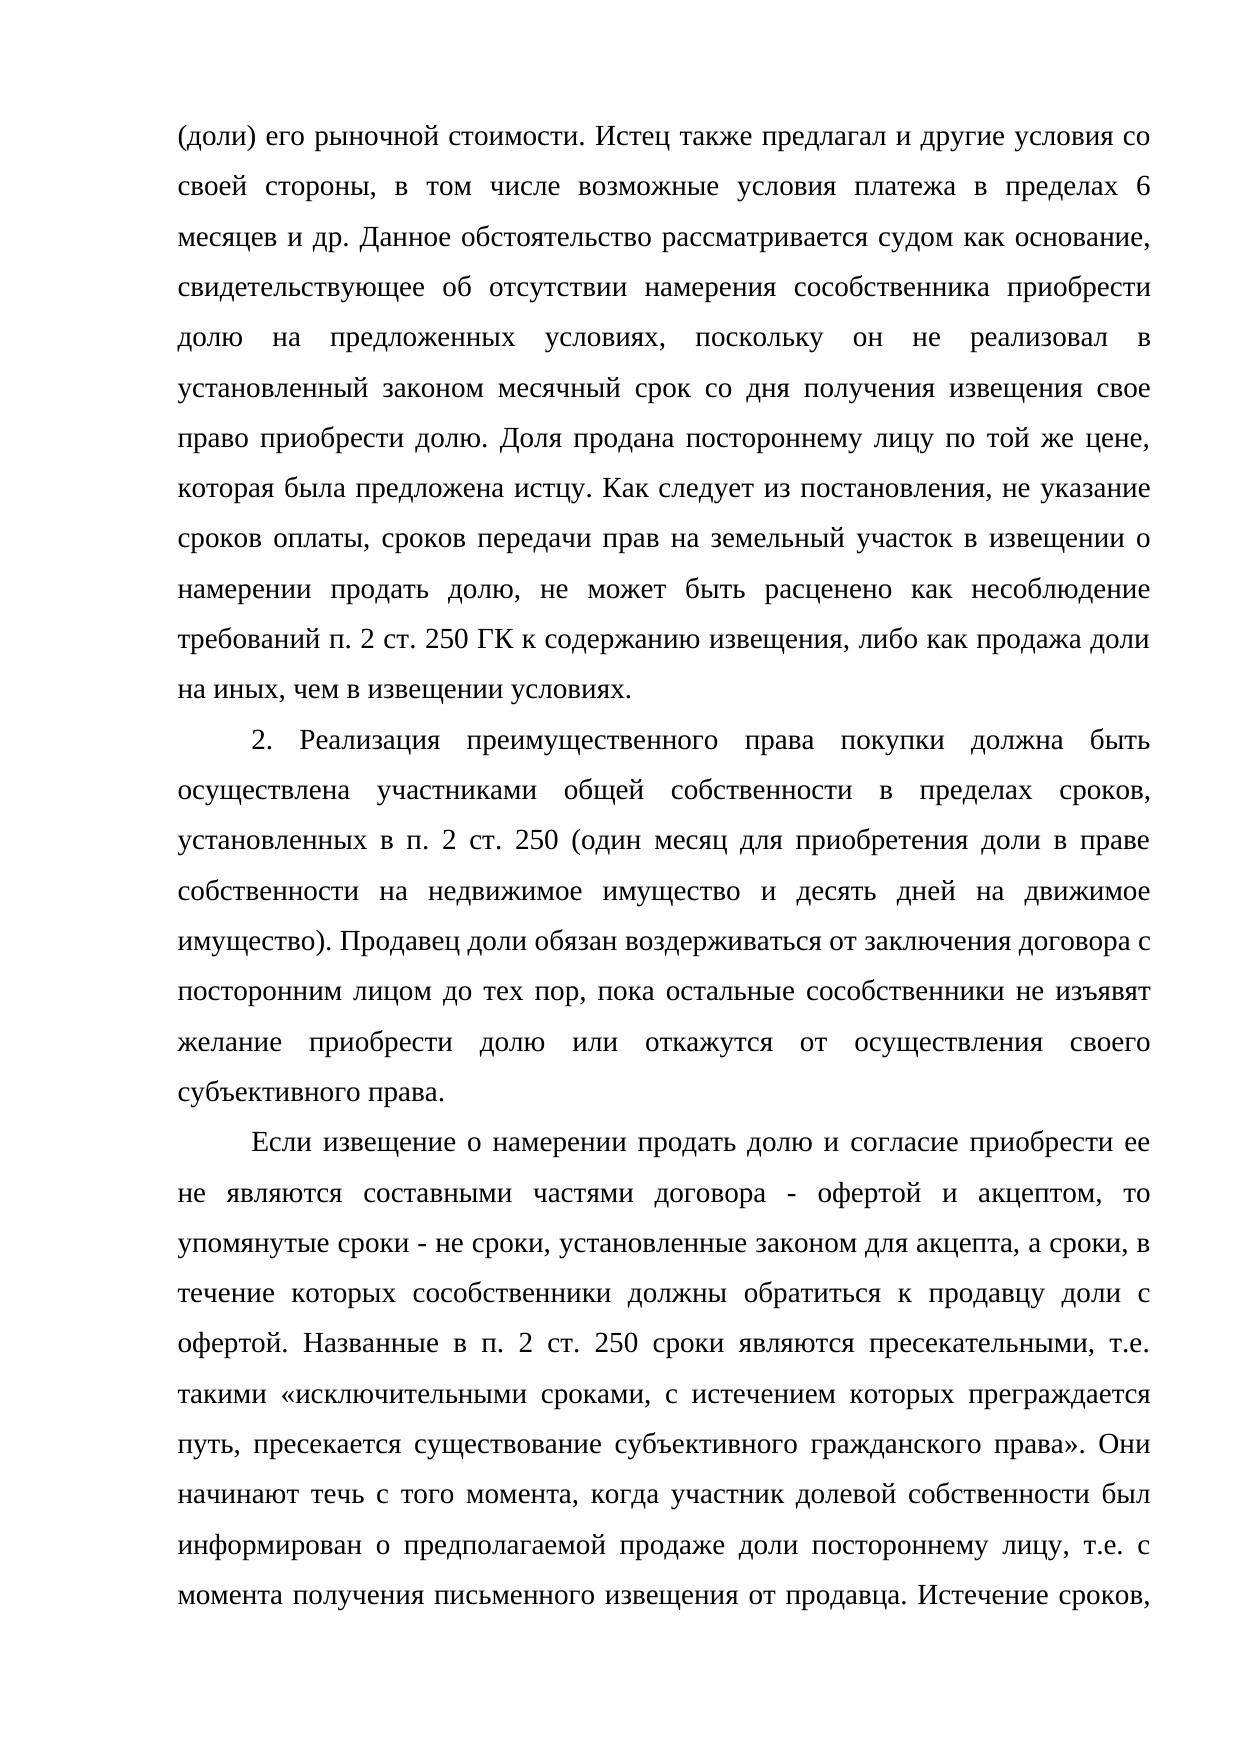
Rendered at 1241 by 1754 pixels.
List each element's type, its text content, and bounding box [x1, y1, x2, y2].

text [177, 1124, 1152, 1611]
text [177, 118, 1152, 705]
text 2. Реализация преимущественного права покупки должна быть осуществлена участниками общей собственности в пределах сроков, установленных в п. 2 ст. 250 (один месяц для приобретения доли в праве собственности на недвижимое имущество и десять дней на движимое имущество). Продавец доли обязан воздерживаться от заключения договора с посторонним лицом до тех пор, пока остальные сособственники не изъявят желание приобрести долю или откажутся от осуществления своего субъективного права. [177, 722, 1152, 1108]
